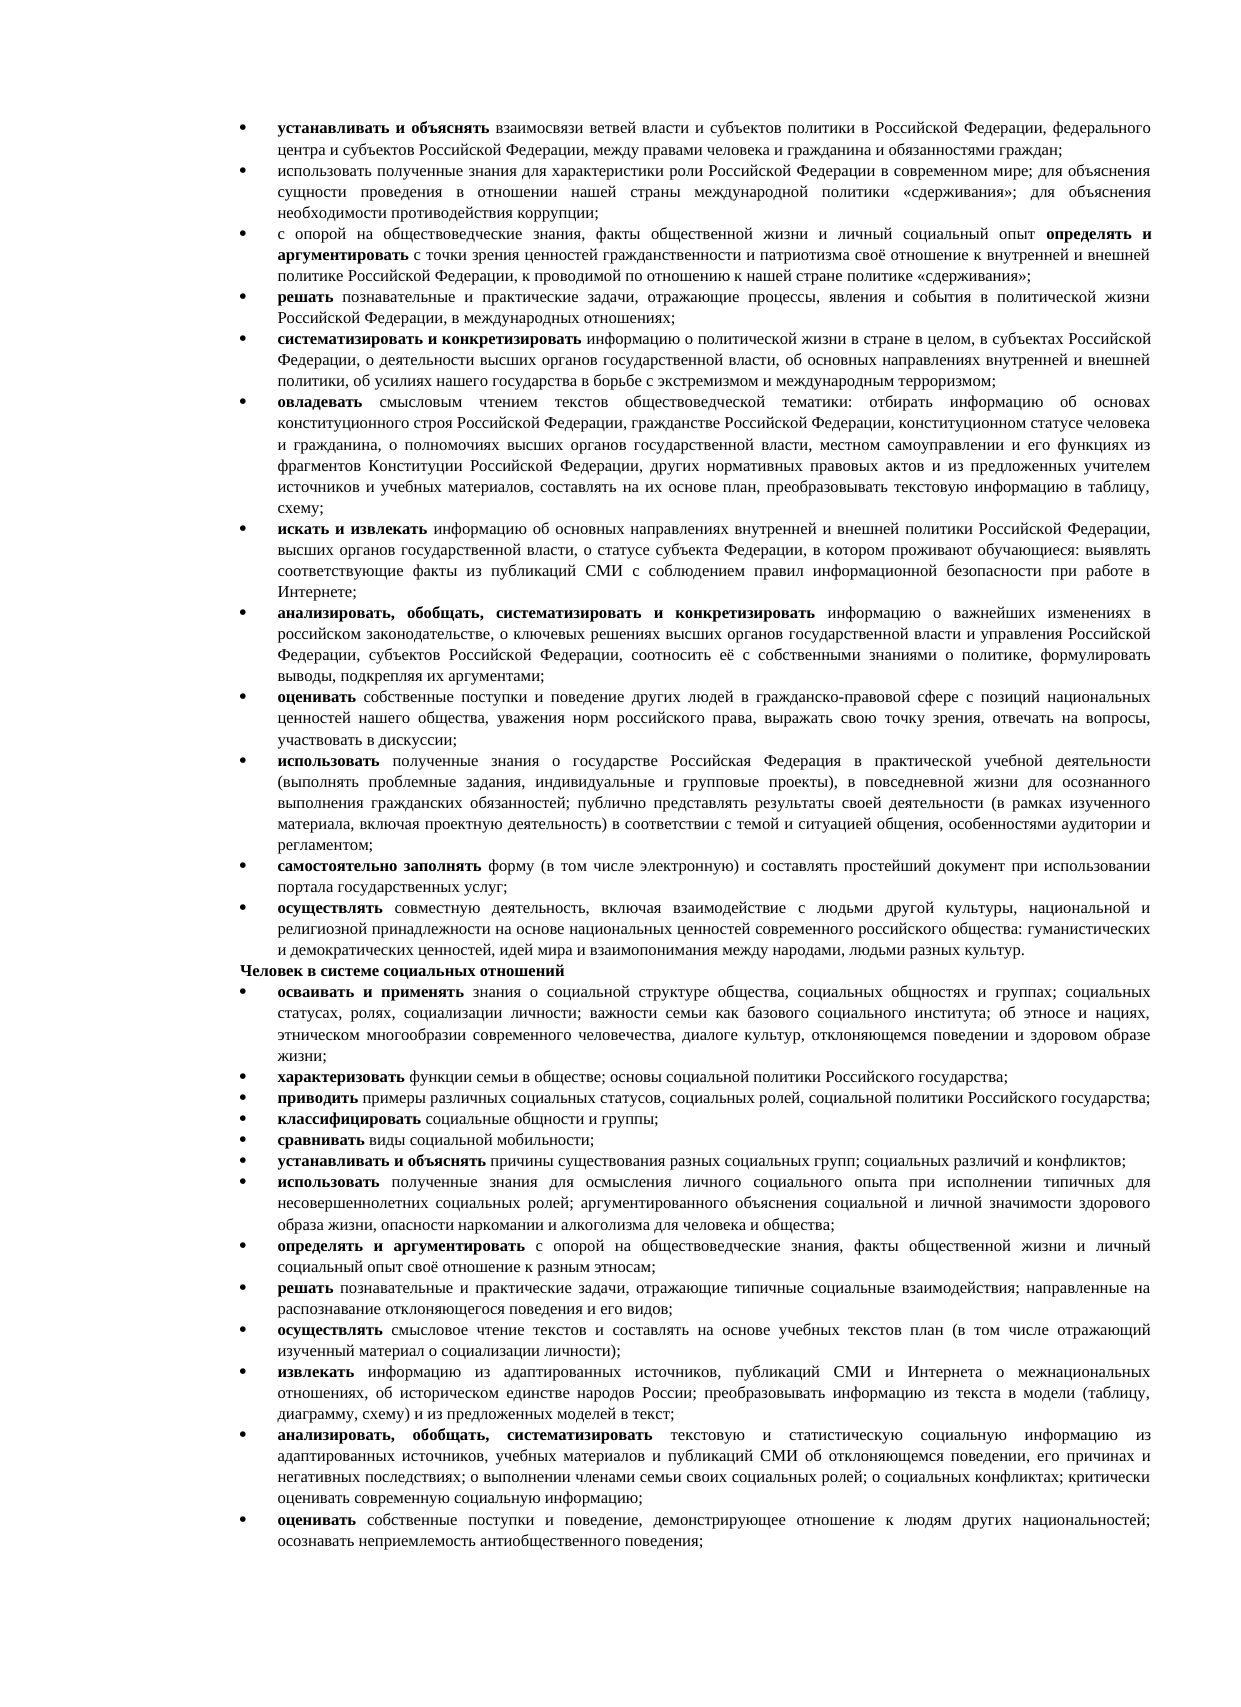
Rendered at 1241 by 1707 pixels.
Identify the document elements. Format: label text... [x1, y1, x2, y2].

list осваивать и применять знания о социальной структуре общества, социальных общностях и группах; социальных статусах, ролях, социализации личности; важности семьи как базового социального института; об этносе и нациях, этническом многообразии современного человечества, диалоге культур, отклоняющемся поведении и здоровом образе жизни; [240, 982, 1152, 1064]
list искать и извлекать информацию об основных направлениях внутренней и внешней политики Российской Федерации, высших органов государственной власти, о статусе субъекта Федерации, в котором проживают обучающиеся: выявлять соответствующие факты из публикаций СМИ с соблюдением правил информационной безопасности при работе в Интернете; [240, 518, 1152, 601]
list самостоятельно заполнять форму (в том числе электронную) и составлять простейший документ при использовании портала государственных услуг; [240, 856, 1152, 896]
list решать познавательные и практические задачи, отражающие процессы, явления и события в политической жизни Российской Федерации, в международных отношениях; [240, 287, 1152, 327]
list извлекать информацию из адаптированных источников, публикаций СМИ и Интернета о межнациональных отношениях, об историческом единстве народов России; преобразовывать информацию из текста в модели (таблицу, диаграмму, схему) и из предложенных моделей в текст; [240, 1362, 1152, 1423]
list характеризовать функции семьи в обществе; основы социальной политики Российского государства; [240, 1066, 1152, 1086]
list использовать полученные знания для осмысления личного социального опыта при исполнении типичных для несовершеннолетних социальных ролей; аргументированного объяснения социальной и личной значимости здорового образа жизни, опасности наркомании и алкоголизма для человека и общества; [240, 1172, 1152, 1233]
list решать познавательные и практические задачи, отражающие типичные социальные взаимодействия; направленные на распознавание отклоняющегося поведения и его видов; [240, 1277, 1152, 1318]
list устанавливать и объяснять причины существования разных социальных групп; социальных различий и конфликтов; [240, 1151, 1152, 1170]
list осуществлять совместную деятельность, включая взаимодействие с людьми другой культуры, национальной и религиозной принадлежности на основе национальных ценностей современного российского общества: гуманистических и демократических ценностей, идей мира и взаимопонимания между народами, людьми разных культур. [240, 898, 1152, 959]
list осуществлять смысловое чтение текстов и составлять на основе учебных текстов план (в том числе отражающий изученный материал о социализации личности); [240, 1320, 1152, 1360]
list классифицировать социальные общности и группы; [240, 1109, 1152, 1128]
list анализировать, обобщать, систематизировать и конкретизировать информацию о важнейших изменениях в российском законодательстве, о ключевых решениях высших органов государственной власти и управления Российской Федерации, субъектов Российской Федерации, соотносить её с собственными знаниями о политике, формулировать выводы, подкрепляя их аргументами; [240, 603, 1152, 685]
list приводить примеры различных социальных статусов, социальных ролей, социальной политики Российского государства; [240, 1087, 1152, 1107]
list систематизировать и конкретизировать информацию о политической жизни в стране в целом, в субъектах Российской Федерации, о деятельности высших органов государственной власти, об основных направлениях внутренней и внешней политики, об усилиях нашего государства в борьбе с экстремизмом и международным терроризмом; [240, 329, 1152, 390]
text Человек в системе социальных отношений [177, 961, 1152, 980]
list устанавливать и объяснять взаимосвязи ветвей власти и субъектов политики в Российской Федерации, федерального центра и субъектов Российской Федерации, между правами человека и гражданина и обязанностями граждан; [240, 118, 1152, 158]
list анализировать, обобщать, систематизировать текстовую и статистическую социальную информацию из адаптированных источников, учебных материалов и публикаций СМИ об отклоняющемся поведении, его причинах и негативных последствиях; о выполнении членами семьи своих социальных ролей; о социальных конфликтах; критически оценивать современную социальную информацию; [240, 1425, 1152, 1507]
list оценивать собственные поступки и поведение, демонстрирующее отношение к людям других национальностей; осознавать неприемлемость антиобщественного поведения; [240, 1509, 1152, 1550]
list использовать полученные знания о государстве Российская Федерация в практической учебной деятельности (выполнять проблемные задания, индивидуальные и групповые проекты), в повседневной жизни для осознанного выполнения гражданских обязанностей; публично представлять результаты своей деятельности (в рамках изученного материала, включая проектную деятельность) в соответствии с темой и ситуацией общения, особенностями аудитории и регламентом; [240, 750, 1152, 854]
list овладевать смысловым чтением текстов обществоведческой тематики: отбирать информацию об основах конституционного строя Российской Федерации, гражданстве Российской Федерации, конституционном статусе человека и гражданина, о полномочиях высших органов государственной власти, местном самоуправлении и его функциях из фрагментов Конституции Российской Федерации, других нормативных правовых актов и из предложенных учителем источников и учебных материалов, составлять на их основе план, преобразовывать текстовую информацию в таблицу, схему; [240, 392, 1152, 517]
list сравнивать виды социальной мобильности; [240, 1130, 1152, 1149]
list определять и аргументировать с опорой на обществоведческие знания, факты общественной жизни и личный социальный опыт своё отношение к разным этносам; [240, 1235, 1152, 1276]
list использовать полученные знания для характеристики роли Российской Федерации в современном мире; для объяснения сущности проведения в отношении нашей страны международной политики «сдерживания»; для объяснения необходимости противодействия коррупции; [240, 160, 1152, 222]
list с опорой на обществоведческие знания, факты общественной жизни и личный социальный опыт определять и аргументировать с точки зрения ценностей гражданственности и патриотизма своё отношение к внутренней и внешней политике Российской Федерации, к проводимой по отношению к нашей стране политике «сдерживания»; [240, 223, 1152, 285]
list оценивать собственные поступки и поведение других людей в гражданско-правовой сфере с позиций национальных ценностей нашего общества, уважения норм российского права, выражать свою точку зрения, отвечать на вопросы, участвовать в дискуссии; [240, 687, 1152, 748]
